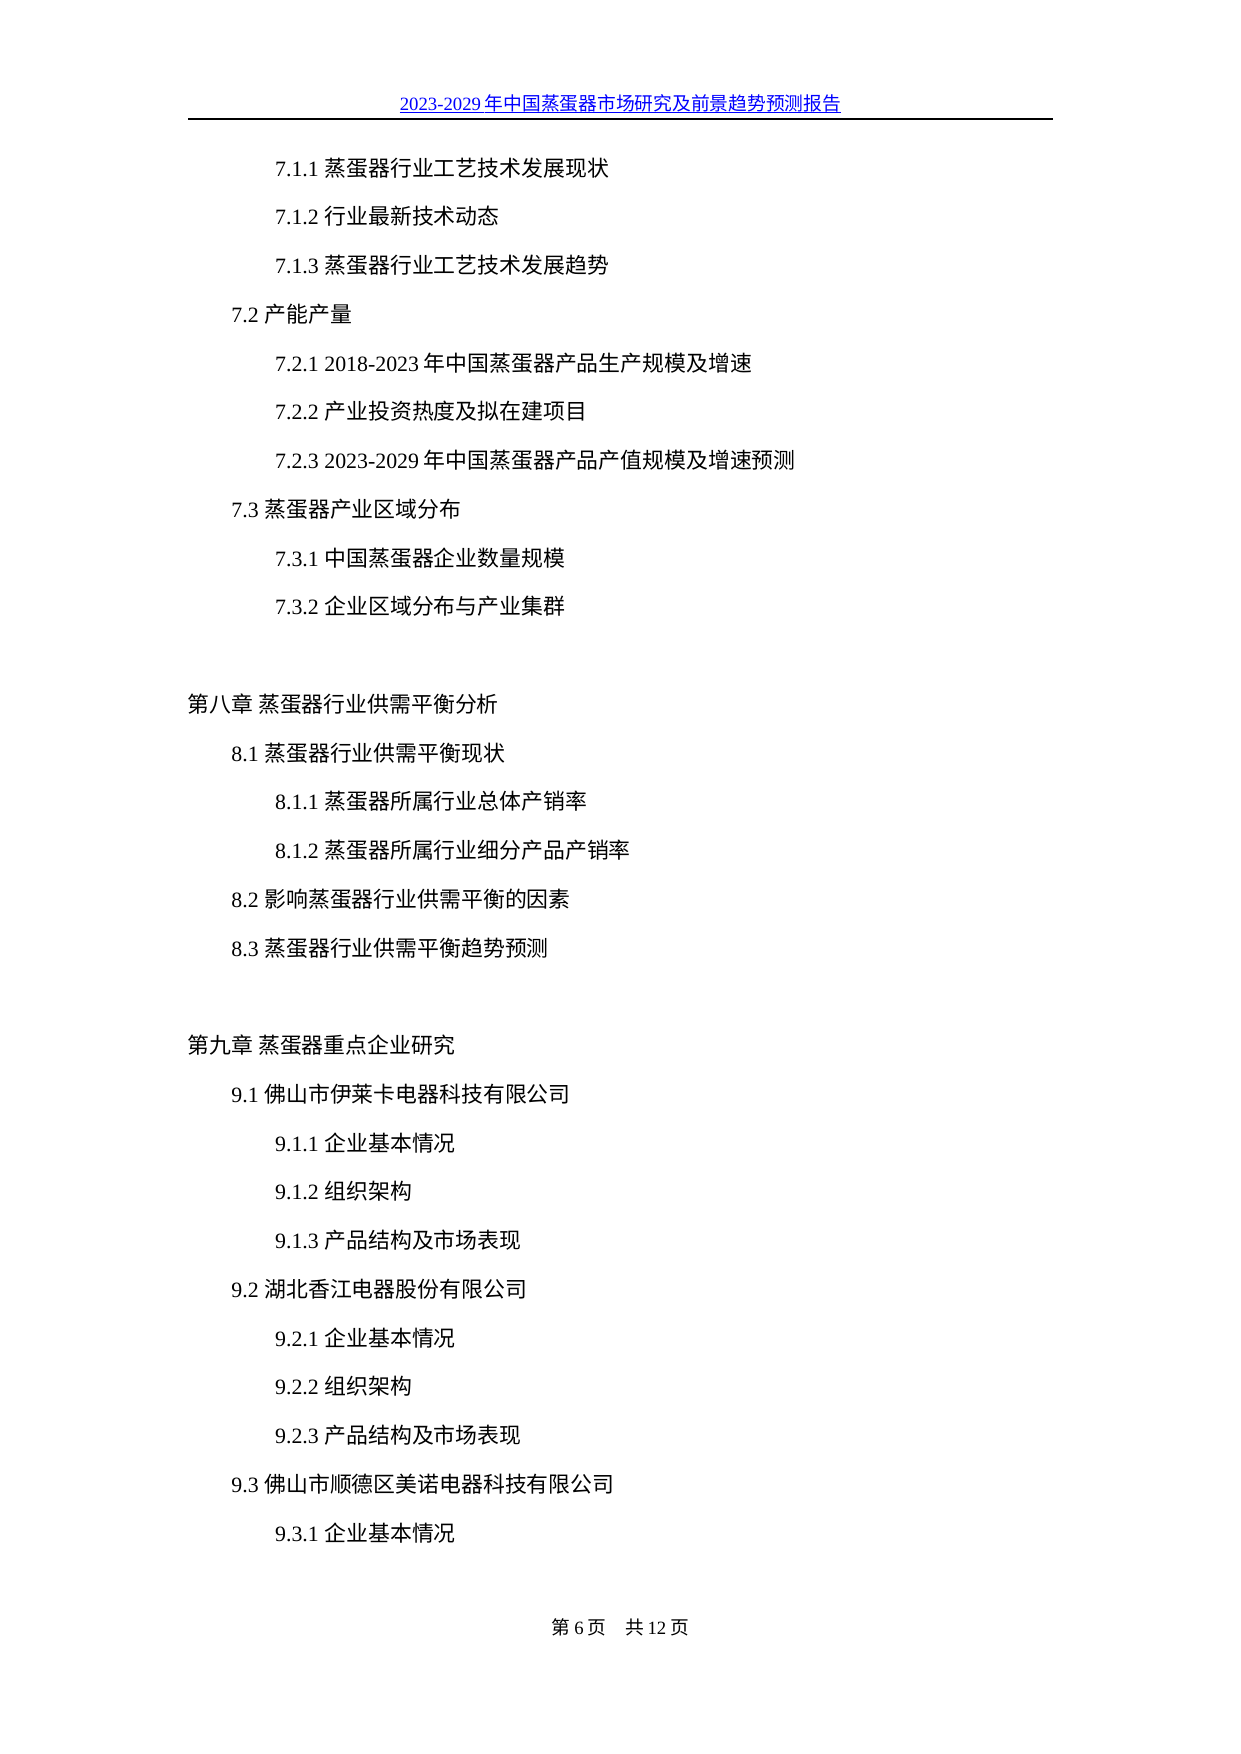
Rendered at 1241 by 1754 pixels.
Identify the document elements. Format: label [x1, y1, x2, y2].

text [187, 150, 1053, 1548]
